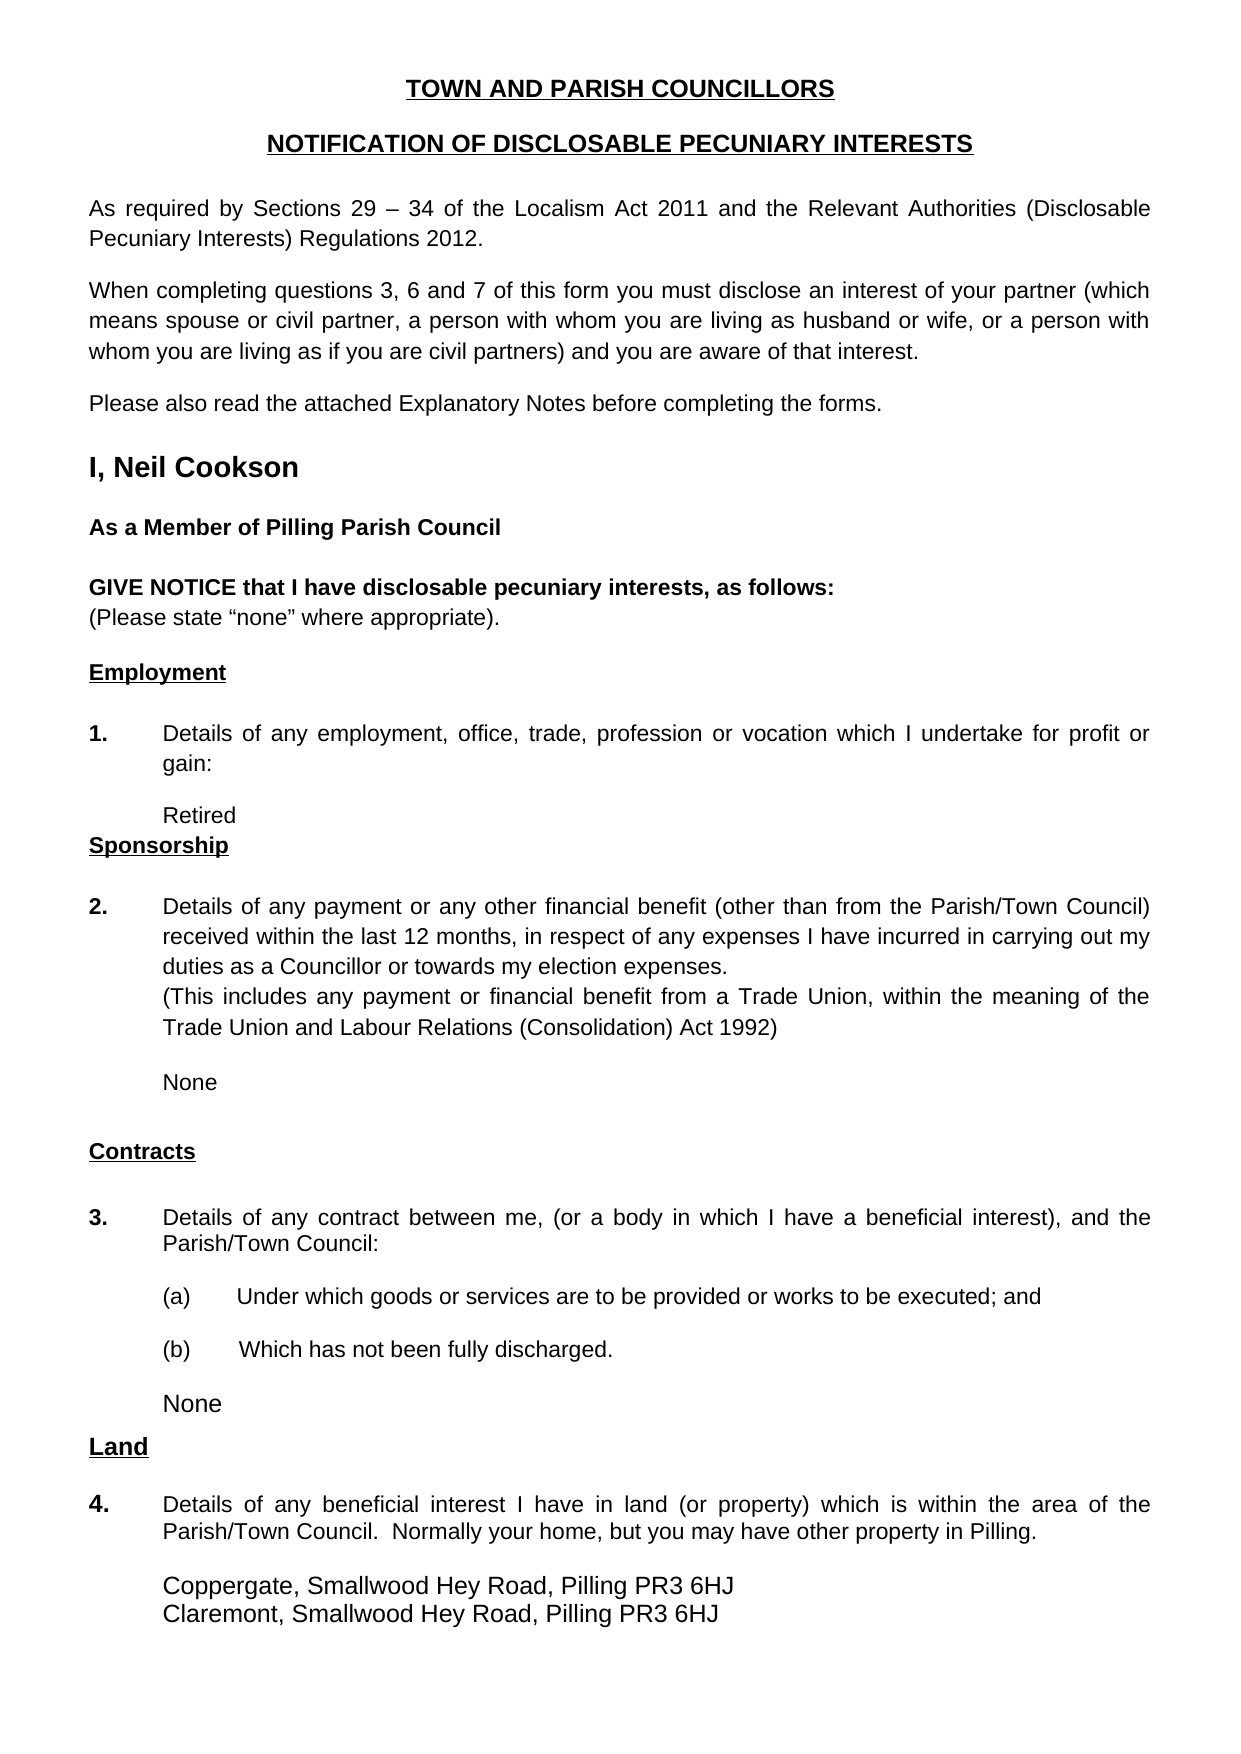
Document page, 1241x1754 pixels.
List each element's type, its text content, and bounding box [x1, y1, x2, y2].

text (Please state “none” where appropriate). [89, 604, 1152, 631]
text Claremont, Smallwood Hey Road, Pilling PR3 6HJ [162, 1599, 1152, 1628]
text As a Member of Pilling Parish Council [89, 514, 1152, 540]
text (a) Under which goods or services are to be provided or works to be executed; and [162, 1283, 1152, 1309]
text Contracts [89, 1138, 1152, 1164]
text 2. Details of any payment or any other financial benefit (other than from the Parish/Town Council) received within the last 12 months, in respect of any expenses I have incurred in carrying out my duties as a Councillor or towards my election expenses. [89, 893, 1152, 979]
text (This includes any payment or financial benefit from a Trade Union, within the meaning of the Trade Union and Labour Relations (Consolidation) Act 1992) [89, 983, 1152, 1040]
text None [89, 1068, 1152, 1095]
text I, Neil Cookson [89, 450, 1152, 484]
text Employment [89, 659, 1152, 686]
text TOWN AND PARISH COUNCILLORS [89, 74, 1152, 103]
text 1. Details of any employment, office, trade, profession or vocation which I undertake for profit or gain: [89, 720, 1152, 776]
text Retired [162, 802, 1152, 828]
text As required by Sections 29 – 34 of the Localism Act 2011 and the Relevant Authorities (Disclosable Pecuniary Interests) Regulations 2012. [89, 195, 1152, 251]
text When completing questions 3, 6 and 7 of this form you must disclose an interest of your partner (which means spouse or civil partner, a person with whom you are living as husband or wife, or a person with whom you are living as if you are civil partners) and you are aware of that interest. [89, 277, 1152, 364]
text Land [89, 1432, 1152, 1460]
text 3. Details of any contract between me, (or a body in which I have a beneficial interest), and the Parish/Town Council: [89, 1204, 1152, 1257]
text 4. Details of any beneficial interest I have in land (or property) which is within the area of the Parish/Town Council. Normally your home, but you may have other property in Pilling. [89, 1489, 1152, 1544]
text GIVE NOTICE that I have disclosable pecuniary interests, as follows: [89, 574, 1152, 600]
text Sponsorship [89, 832, 1152, 859]
text None [89, 1388, 1152, 1417]
text (b) Which has not been fully discharged. [89, 1336, 1152, 1362]
text Coppergate, Smallwood Hey Road, Pilling PR3 6HJ [89, 1571, 1152, 1599]
text Please also read the attached Explanatory Notes before completing the forms. [89, 390, 1152, 416]
text NOTIFICATION OF DISCLOSABLE PECUNIARY INTERESTS [89, 129, 1152, 158]
